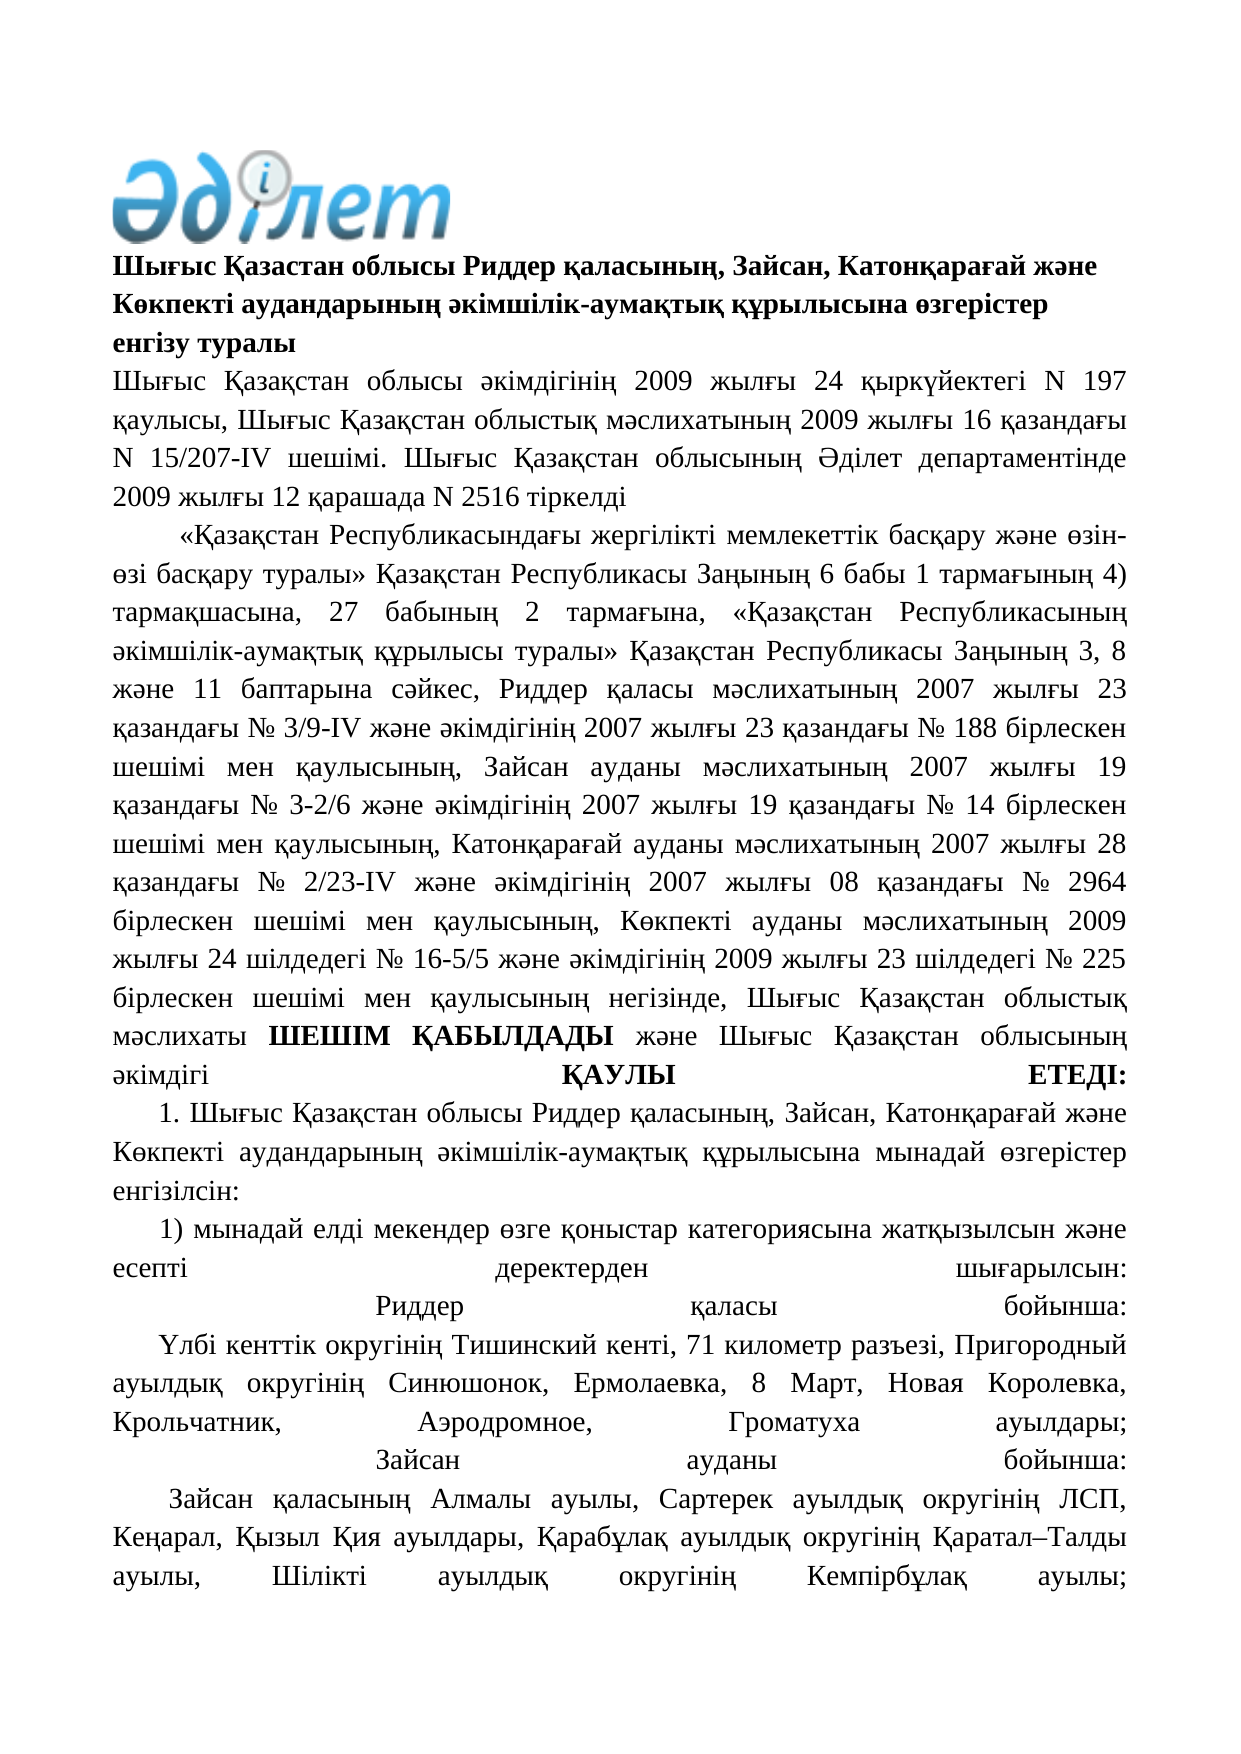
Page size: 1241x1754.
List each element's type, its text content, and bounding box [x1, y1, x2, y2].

picture [112, 150, 451, 244]
text Шығыс Қазастан облысы Риддер қаласының, Зайсан, Катонқарағай және Көкпекті аудандарының әкімшілік-аумақтық құрылысына өзгерістер енгізу туралы [112, 248, 1128, 358]
text Шығыс Қазақстан облысы әкімдігінің 2009 жылғы 24 қыркүйектегі N 197 қаулысы, Шығыс Қазақстан облыстық мәслихатының 2009 жылғы 16 қазандағы N 15/207-IV шешімі. Шығыс Қазақстан облысының Әділет департаментінде 2009 жылғы 12 қарашада N 2516 тіркелді [112, 363, 1128, 512]
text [112, 517, 1128, 1592]
